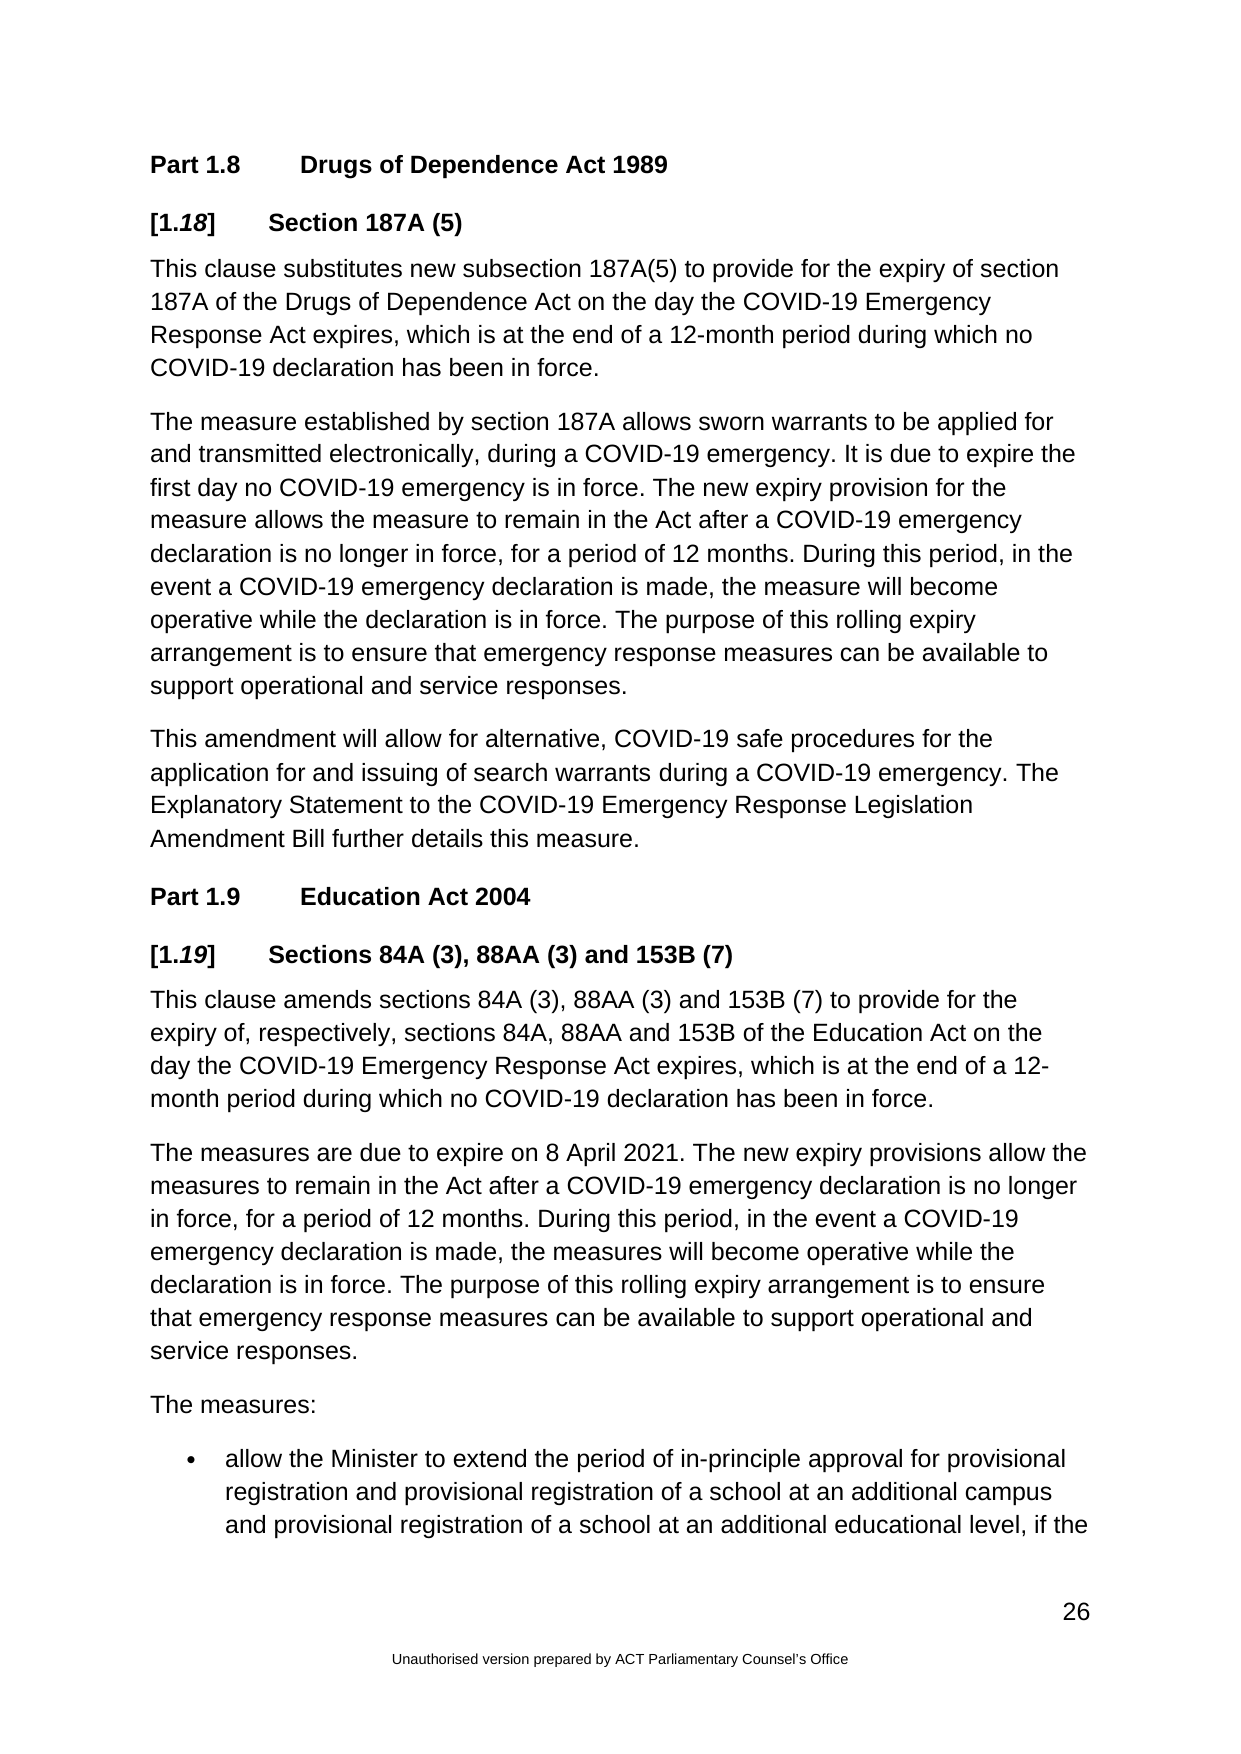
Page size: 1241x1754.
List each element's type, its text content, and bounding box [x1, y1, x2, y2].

subtitle [1.19] Sections 84A (3), 88AA (3) and 153B (7) [150, 939, 1090, 968]
text The measure established by section 187A allows sworn warrants to be applied for and transmitted electronically, during a COVID-19 emergency. It is due to expire the first day no COVID-19 emergency is in force. The new expiry provision for the measure allows the measure to remain in the Act after a COVID-19 emergency declaration is no longer in force, for a period of 12 months. During this period, in the event a COVID-19 emergency declaration is made, the measure will become operative while the declaration is in force. The purpose of this rolling expiry arrangement is to ensure that emergency response measures can be available to support operational and service responses. [150, 406, 1090, 699]
subtitle Part 1.9 Education Act 2004 [150, 882, 1090, 910]
text This amendment will allow for alternative, COVID-19 safe procedures for the application for and issuing of search warrants during a COVID-19 emergency. The Explanatory Statement to the COVID-19 Emergency Response Legislation Amendment Bill further details this measure. [150, 724, 1090, 852]
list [187, 1444, 1090, 1539]
text This clause substitutes new subsection 187A(5) to provide for the expiry of section 187A of the Drugs of Dependence Act on the day the COVID-19 Emergency Response Act expires, which is at the end of a 12-month period during which no COVID-19 declaration has been in force. [150, 253, 1090, 381]
text The measures: [150, 1390, 1090, 1419]
text This clause amends sections 84A (3), 88AA (3) and 153B (7) to provide for the expiry of, respectively, sections 84A, 88AA and 153B of the Education Act on the day the COVID-19 Emergency Response Act expires, which is at the end of a 12-month period during which no COVID-19 declaration has been in force. [150, 985, 1090, 1113]
subtitle Part 1.8 Drugs of Dependence Act 1989 [150, 150, 1090, 179]
text The measures are due to expire on 8 April 2021. The new expiry provisions allow the measures to remain in the Act after a COVID-19 emergency declaration is no longer in force, for a period of 12 months. During this period, in the event a COVID-19 emergency declaration is made, the measures will become operative while the declaration is in force. The purpose of this rolling expiry arrangement is to ensure that emergency response measures can be available to support operational and service responses. [150, 1138, 1090, 1365]
subtitle [1.18] Section 187A (5) [150, 208, 1090, 237]
